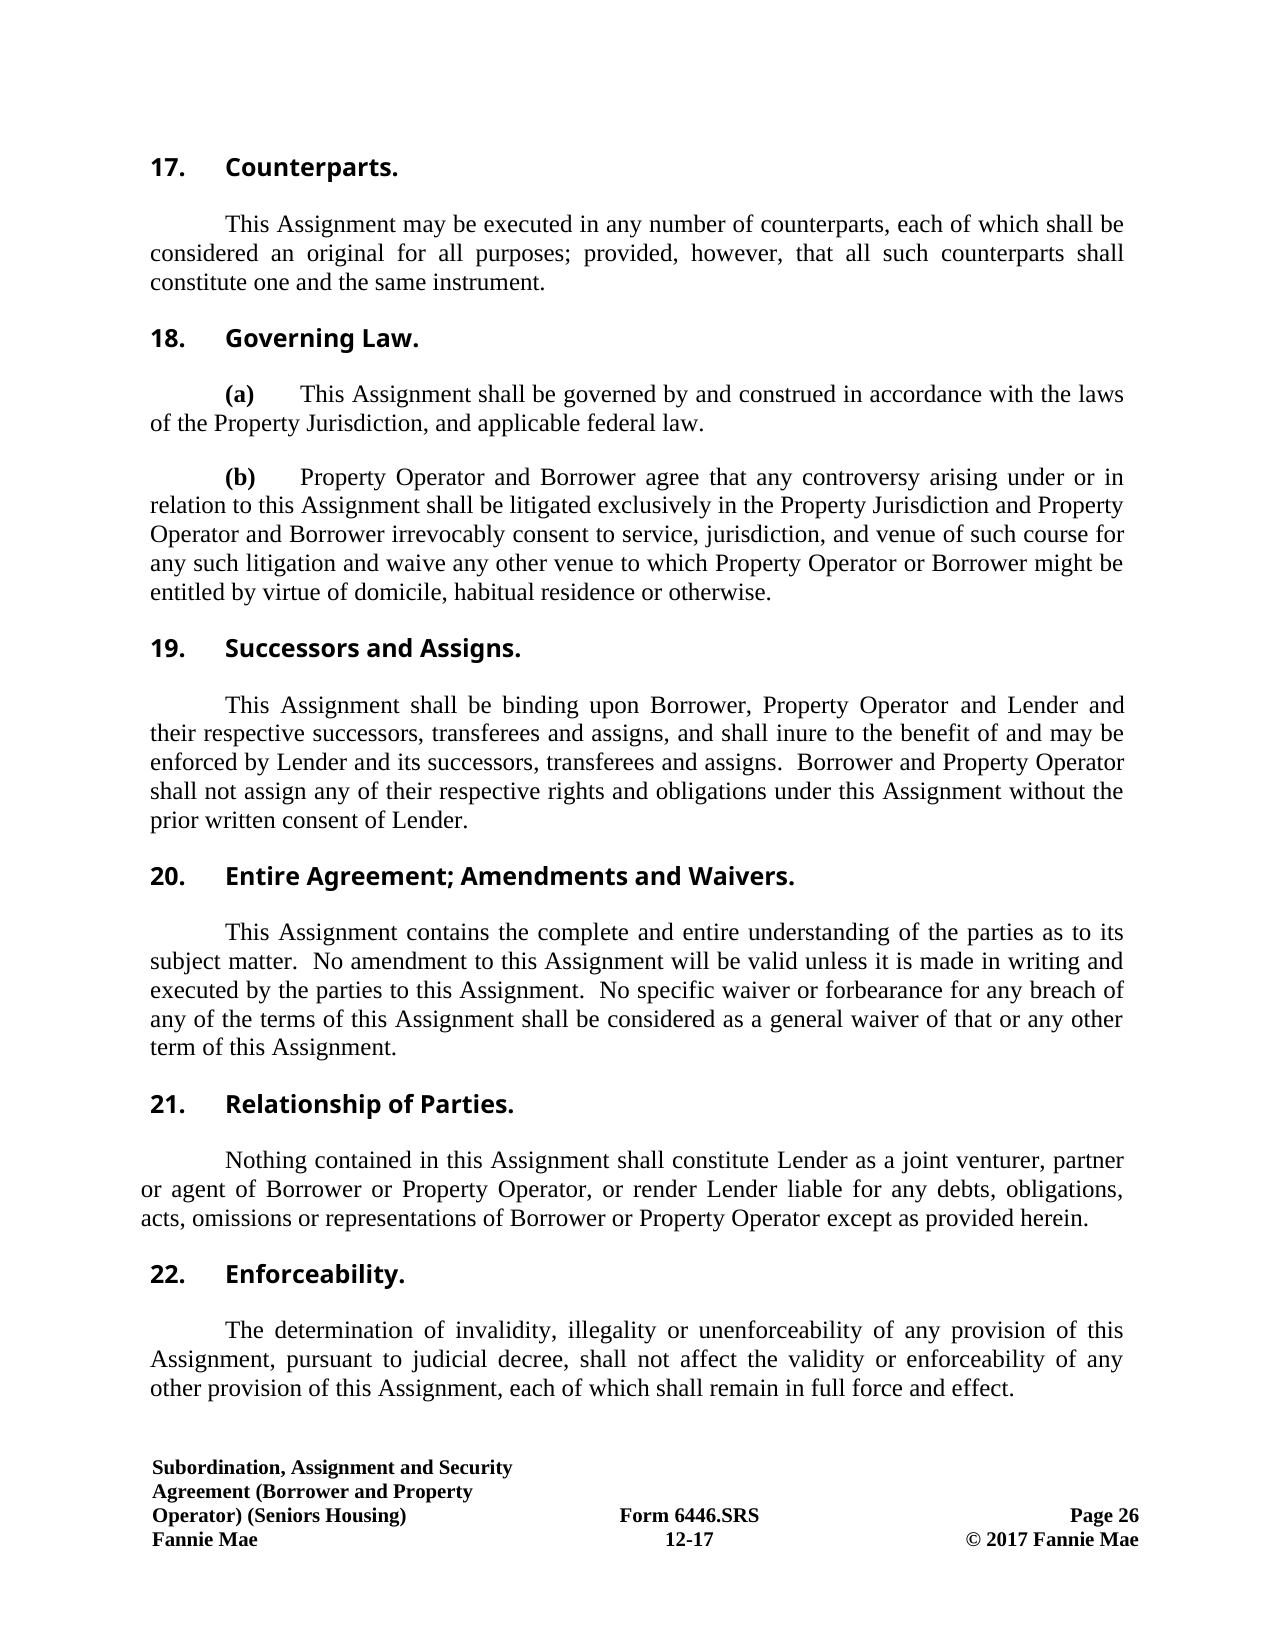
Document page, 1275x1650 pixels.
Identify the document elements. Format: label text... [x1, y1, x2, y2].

subtitle Successors and Assigns. [150, 631, 1125, 665]
subtitle This Assignment shall be governed by and construed in accordance with the laws of the Property Jurisdiction, and applicable federal law. [150, 379, 1125, 437]
subtitle Counterparts. [150, 150, 1125, 184]
text The determination of invalidity, illegality or unenforceability of any provision of this Assignment, pursuant to judicial decree, shall not affect the validity or enforceability of any other provision of this Assignment, each of which shall remain in full force and effect. [150, 1316, 1125, 1402]
subtitle Governing Law. [150, 320, 1125, 354]
text This Assignment contains the complete and entire understanding of the parties as to its subject matter. No amendment to this Assignment will be valid unless it is made in writing and executed by the parties to this Assignment. No specific waiver or forbearance for any breach of any of the terms of this Assignment shall be considered as a general waiver of that or any other term of this Assignment. [150, 917, 1125, 1061]
text This Assignment shall be binding upon Borrower, Property Operator and Lender and their respective successors, transferees and assigns, and shall inure to the benefit of and may be enforced by Lender and its successors, transferees and assigns. Borrower and Property Operator shall not assign any of their respective rights and obligations under this Assignment without the prior written consent of Lender. [150, 690, 1125, 833]
subtitle Property Operator and Borrower agree that any controversy arising under or in relation to this Assignment shall be litigated exclusively in the Property Jurisdiction and Property Operator and Borrower irrevocably consent to service, jurisdiction, and venue of such course for any such litigation and waive any other venue to which Property Operator or Borrower might be entitled by virtue of domicile, habitual residence or otherwise. [150, 462, 1125, 606]
text Nothing contained in this Assignment shall constitute Lender as a joint venturer, partner or agent of Borrower or Property Operator, or render Lender liable for any debts, obligations, acts, omissions or representations of Borrower or Property Operator except as provided herein. [141, 1145, 1125, 1232]
text This Assignment may be executed in any number of counterparts, each of which shall be considered an original for all purposes; provided, however, that all such counterparts shall constitute one and the same instrument. [150, 209, 1125, 295]
subtitle Relationship of Parties. [150, 1086, 1125, 1120]
subtitle Entire Agreement; Amendments and Waivers. [150, 858, 1125, 892]
subtitle Enforceability. [150, 1257, 1125, 1291]
